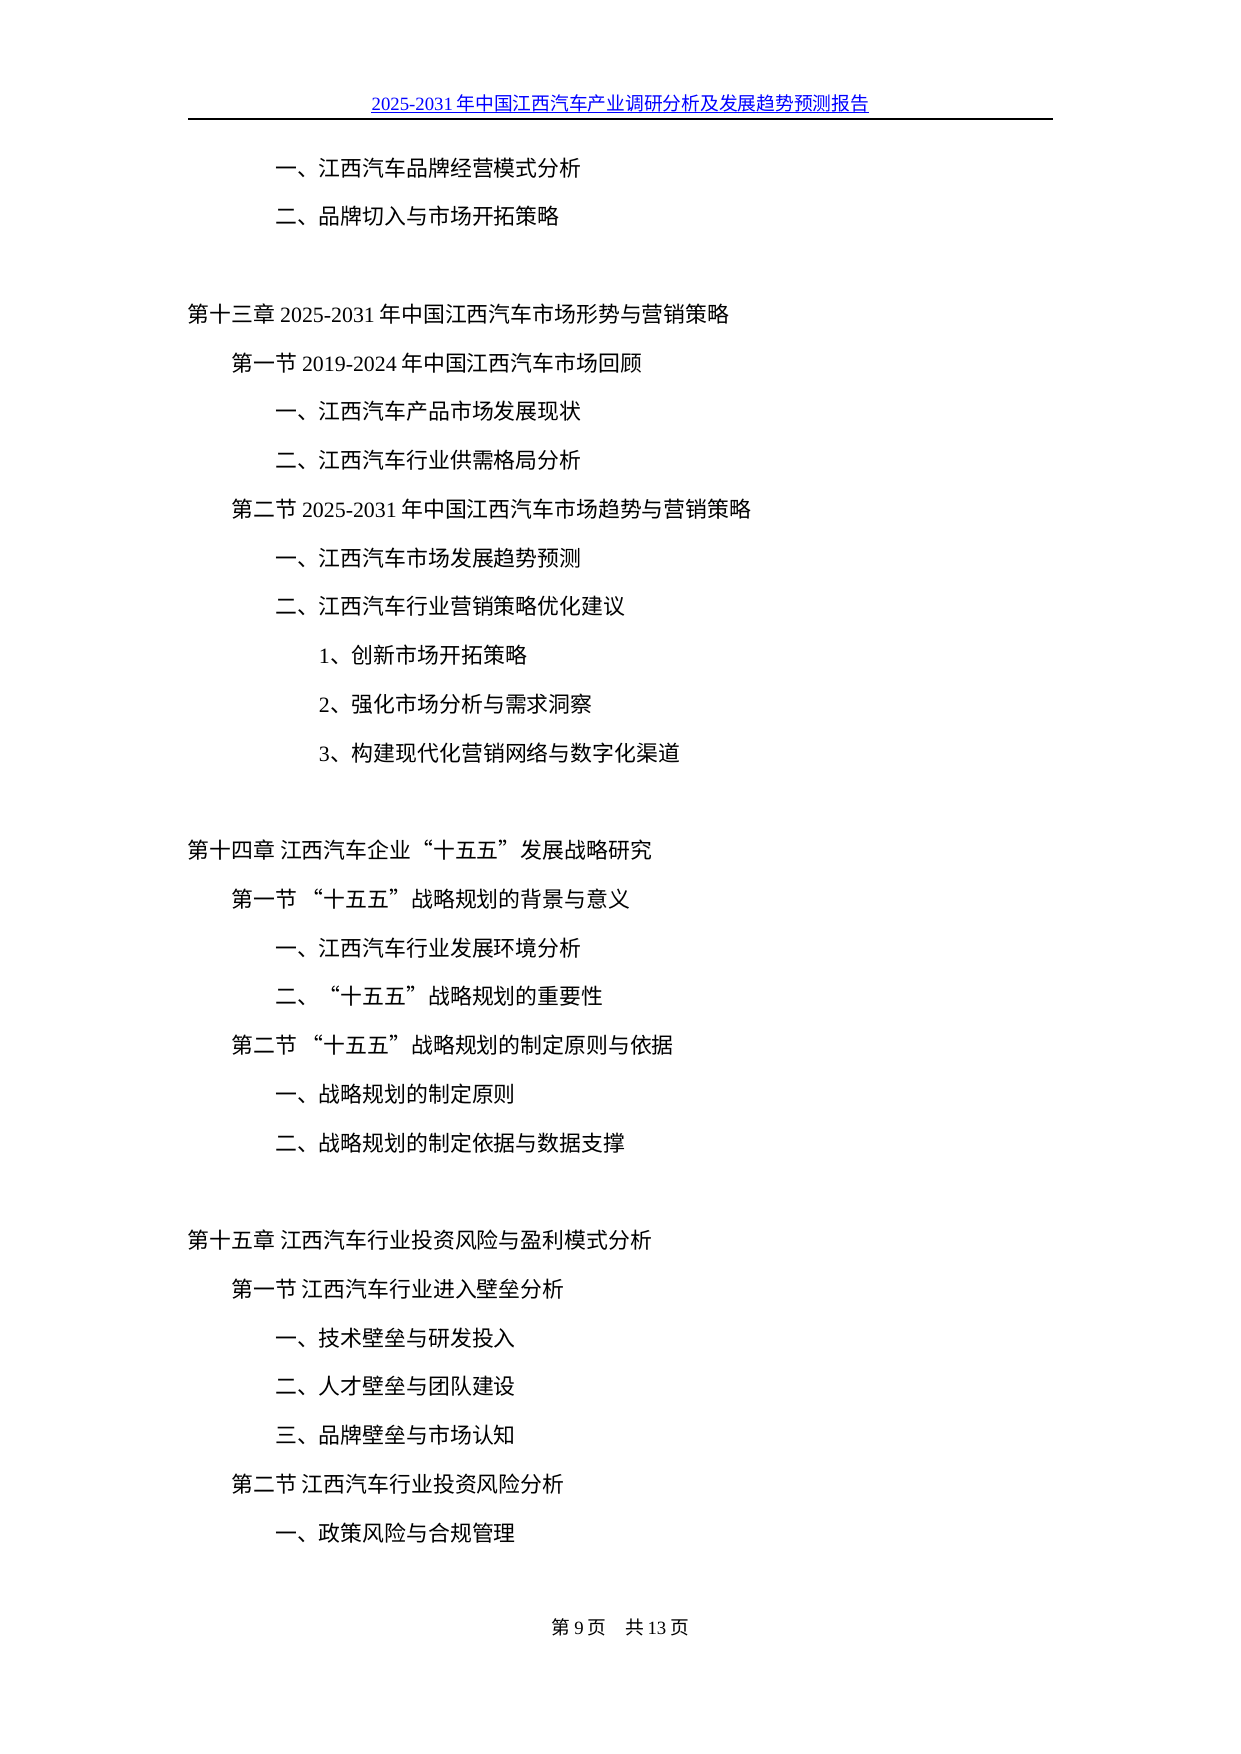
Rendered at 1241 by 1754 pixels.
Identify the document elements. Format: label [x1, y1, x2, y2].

text [187, 150, 1053, 1548]
